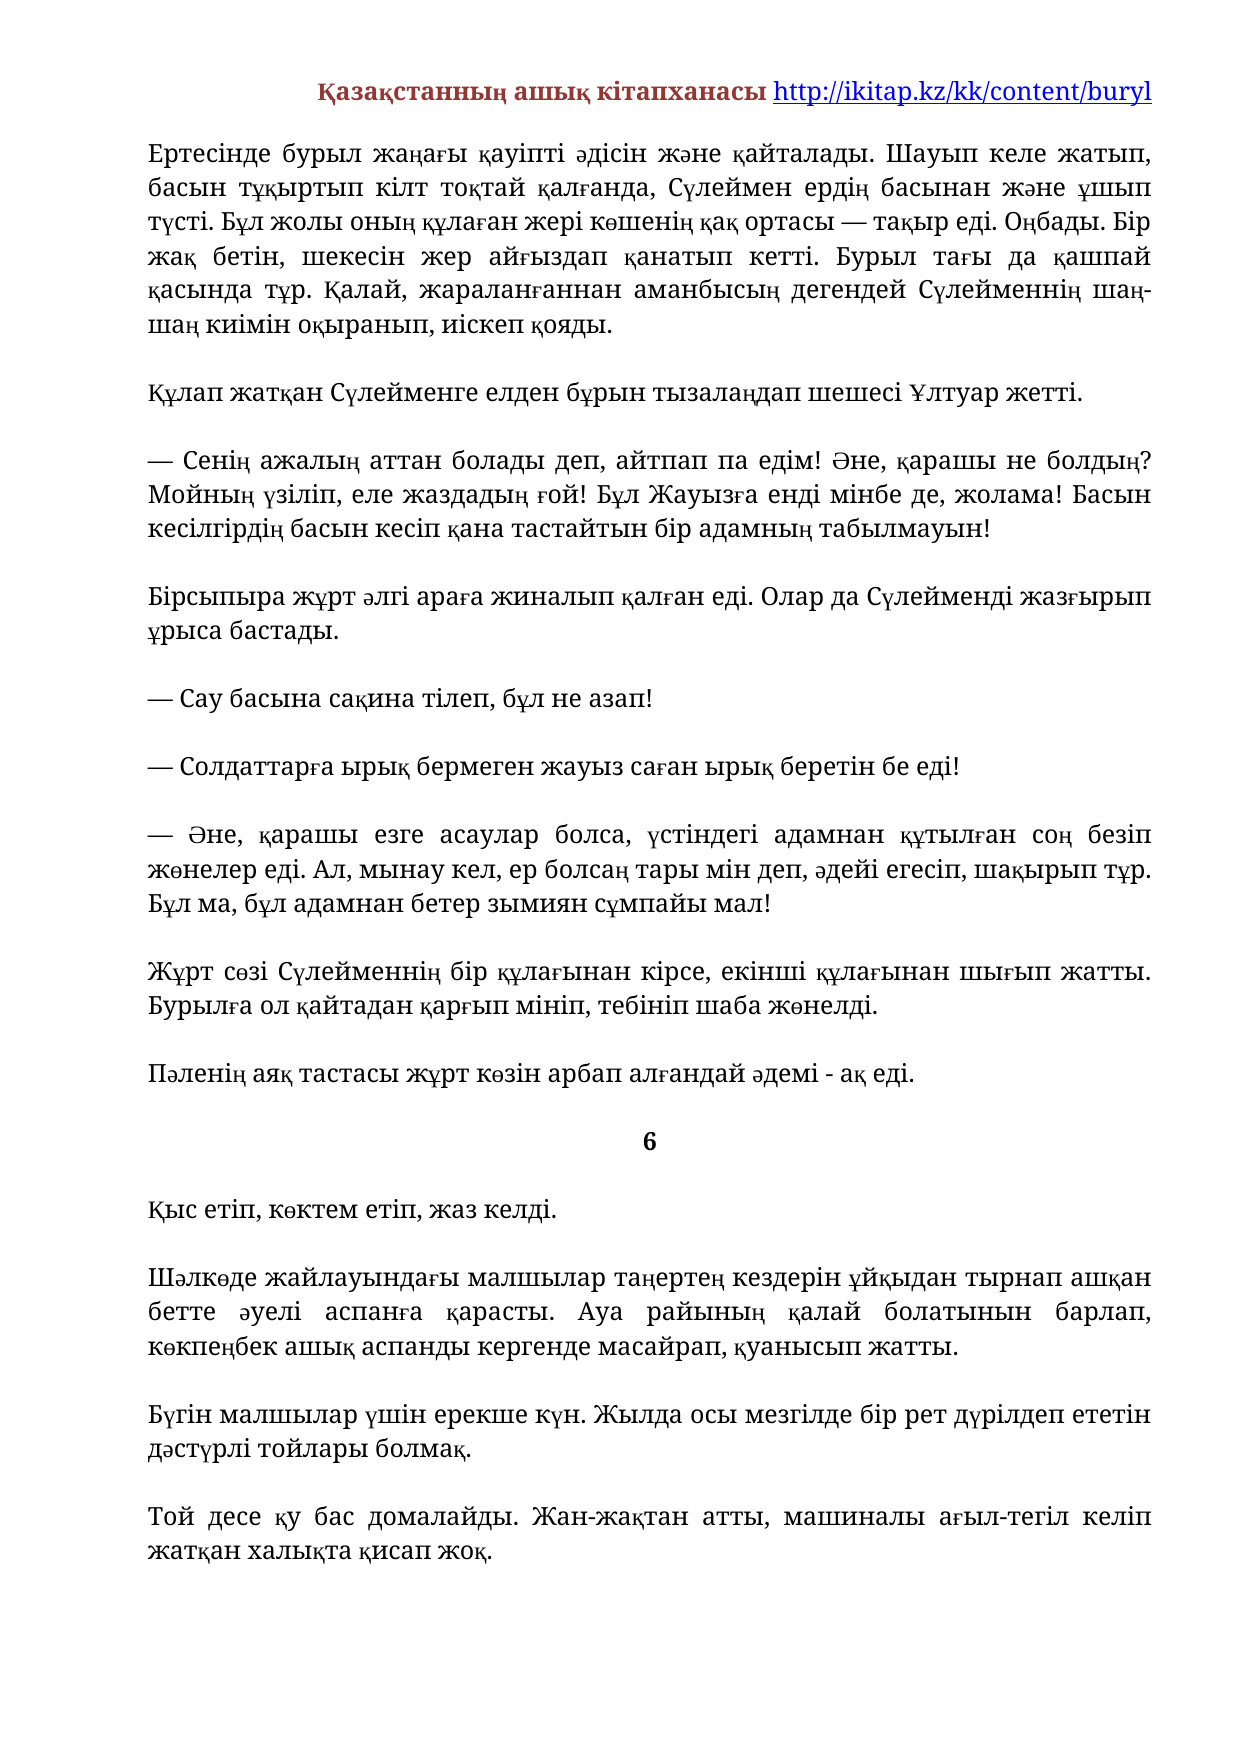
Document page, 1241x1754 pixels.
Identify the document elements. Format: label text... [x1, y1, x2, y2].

text Құлап жатқан Сүлейменге елден бұрын тызалаңдап шешесі Ұлтуар жетті. [148, 374, 1152, 408]
text Пәленің аяқ тастасы жұрт көзін арбап алғандай әдемі - ақ еді. [148, 1056, 1152, 1090]
text Ертесінде бурыл жаңағы қауіпті әдісін және қайталады. Шауып келе жатып, басын тұқыртып кілт тоқтай қалғанда, Сүлеймен ердің басынан және ұшып түсті. Бұл жолы оның құлаған жері көшенің қақ ортасы — тақыр еді. Оңбады. Бір жақ бетін, шекесін жер айғыздап қанатып кетті. Бурыл тағы да қашпай қасында тұр. Қалай, жараланғаннан аманбысың дегендей Сүлейменнің шаң-шаң киімін оқыранып, иіскеп қояды. [148, 136, 1152, 340]
text Шәлкөде жайлауындағы малшылар таңертең кездерін ұйқыдан тырнап ашқан бетте әуелі аспанға қарасты. Ауа райының қалай болатынын барлап, көкпеңбек ашық аспанды кергенде масайрап, қуанысып жатты. [148, 1260, 1152, 1362]
text — Әне, қарашы езге асаулар болса, үстіндегі адамнан құтылған соң безіп жөнелер еді. Ал, мынау кел, ер болсаң тары мін деп, әдейі егесіп, шақырып тұр. Бұл ма, бұл адамнан бетер зымиян сұмпайы мал! [148, 817, 1152, 919]
text — Солдаттарға ырық бермеген жауыз саған ырық беретін бе еді! [148, 749, 1152, 783]
text Қыс етіп, көктем етіп, жаз келді. [148, 1192, 1152, 1226]
text 6 [148, 1124, 1152, 1158]
text — Сенің ажалың аттан болады деп, айтпап па едім! Әне, қарашы не болдың? Мойның үзіліп, еле жаздадың ғой! Бұл Жауызға енді мінбе де, жолама! Басын кесілгірдің басын кесіп қана тастайтын бір адамның табылмауын! [148, 442, 1152, 545]
text — Сау басына сақина тілеп, бұл не азап! [148, 681, 1152, 715]
text Той десе қу бас домалайды. Жан-жақтан атты, машиналы ағыл-тегіл келіп жатқан халықта қисап жоқ. [148, 1498, 1152, 1567]
text Бірсыпыра жұрт әлгі араға жиналып қалған еді. Олар да Сүлейменді жазғырып ұрыса бастады. [148, 579, 1152, 647]
text Жұрт сөзі Сүлейменнің бір құлағынан кірсе, екінші құлағынан шығып жатты. Бурылға ол қайтадан қарғып мініп, тебініп шаба жөнелді. [148, 953, 1152, 1022]
text Бүгін малшылар үшін ерекше күн. Жылда осы мезгілде бір рет дүрілдеп ететін дәстүрлі тойлары болмақ. [148, 1396, 1152, 1464]
